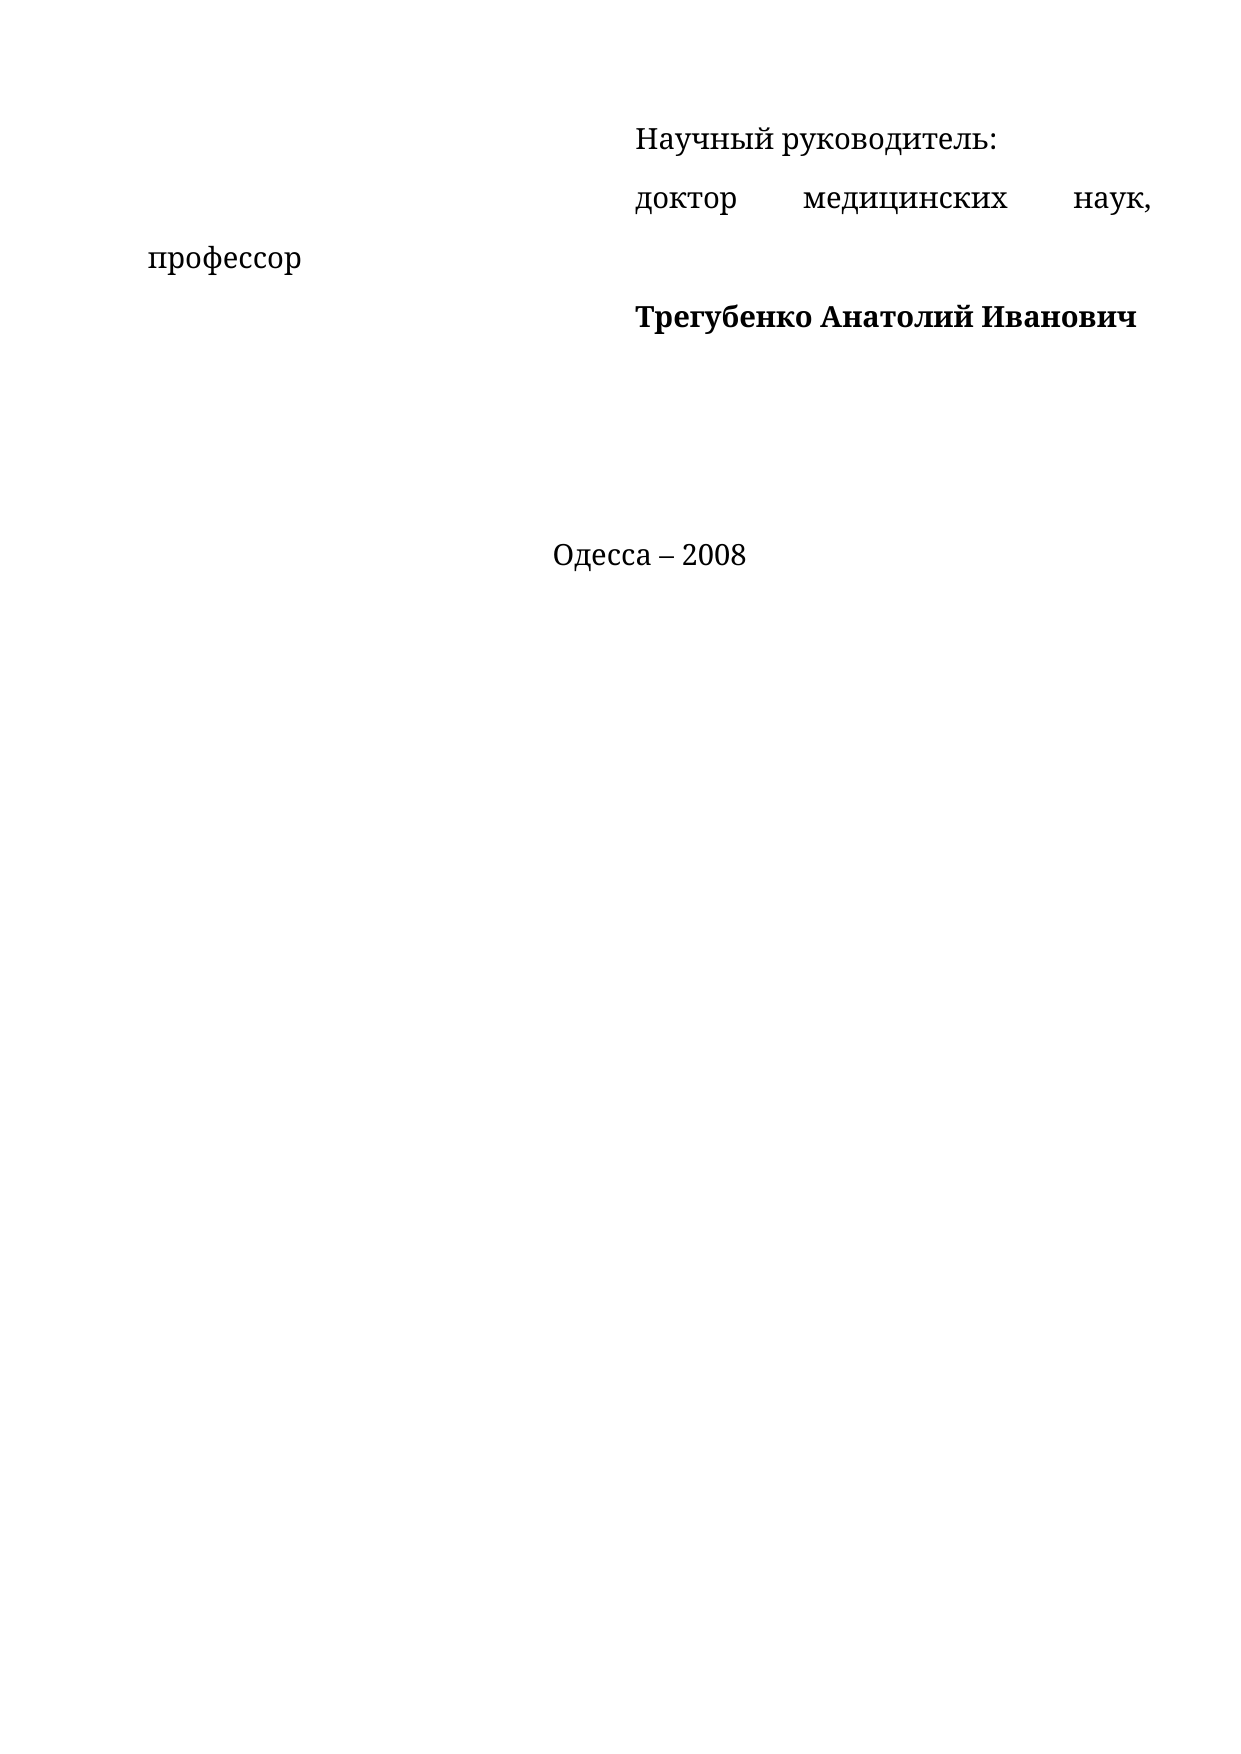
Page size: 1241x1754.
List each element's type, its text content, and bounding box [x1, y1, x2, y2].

text доктор медицинских наук, профессор [148, 178, 1152, 277]
text Одесса – 2008 [148, 534, 1152, 574]
text Научный руководитель: [148, 118, 1152, 158]
text Трегубенко Анатолий Иванович [148, 297, 1152, 336]
